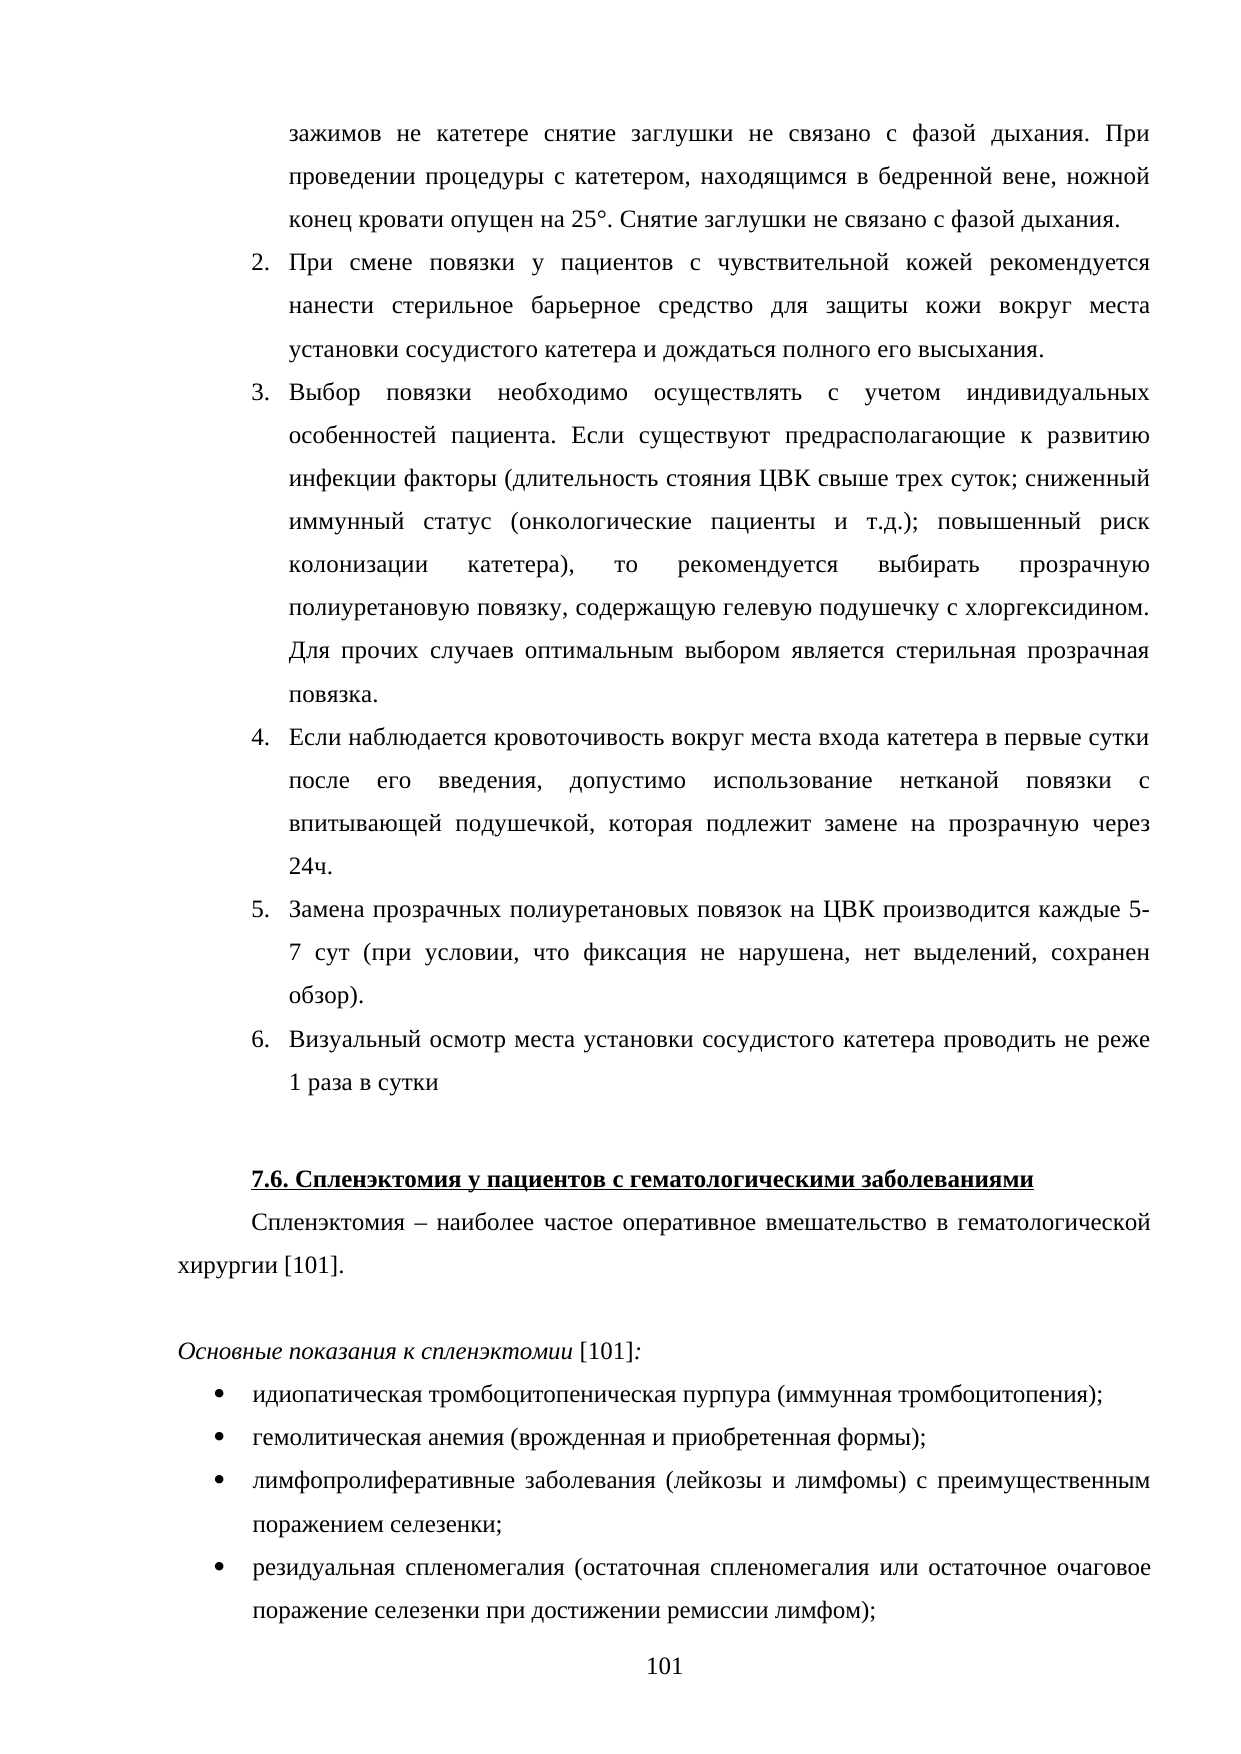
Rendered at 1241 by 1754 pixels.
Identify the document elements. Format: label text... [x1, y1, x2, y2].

subtitle 7.6. Спленэктомия у пациентов с гематологическими заболеваниями [177, 1164, 1152, 1192]
text Основные показания к спленэктомии [101]: [177, 1336, 1152, 1365]
list лимфопролиферативные заболевания (лейкозы и лимфомы) с преимущественным поражением селезенки; [215, 1466, 1152, 1537]
text Спленэктомия – наиболее частое оперативное вмешательство в гематологической хирургии [101]. [177, 1207, 1152, 1279]
list резидуальная спленомегалия (остаточная спленомегалия или остаточное очаговое поражение селезенки при достижении ремиссии лимфом); [215, 1552, 1152, 1624]
list Замена прозрачных полиуретановых повязок на ЦВК производится каждые 5-7 сут (при условии, что фиксация не нарушена, нет выделений, сохранен обзор). [251, 894, 1152, 1009]
list гемолитическая анемия (врожденная и приобретенная формы); [215, 1422, 1152, 1451]
list Выбор повязки необходимо осуществлять с учетом индивидуальных особенностей пациента. Если существуют предрасполагающие к развитию инфекции факторы (длительность стояния ЦВК свыше трех суток; сниженный иммунный статус (онкологические пациенты и т.д.); повышенный риск колонизации катетера), то рекомендуется выбирать прозрачную полиуретановую повязку, содержащую гелевую подушечку с хлоргексидином. Для прочих случаев оптимальным выбором является стерильная прозрачная повязка. [251, 377, 1152, 707]
list идиопатическая тромбоцитопеническая пурпура (иммунная тромбоцитопения); [215, 1379, 1152, 1408]
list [251, 118, 1152, 233]
list Визуальный осмотр места установки сосудистого катетера проводить не реже 1 раза в сутки [251, 1024, 1152, 1096]
list Если наблюдается кровоточивость вокруг места входа катетера в первые сутки после его введения, допустимо использование нетканой повязки с впитывающей подушечкой, которая подлежит замене на прозрачную через 24ч. [251, 722, 1152, 880]
list При смене повязки у пациентов с чувствительной кожей рекомендуется нанести стерильное барьерное средство для защиты кожи вокруг места установки сосудистого катетера и дождаться полного его высыхания. [251, 247, 1152, 362]
